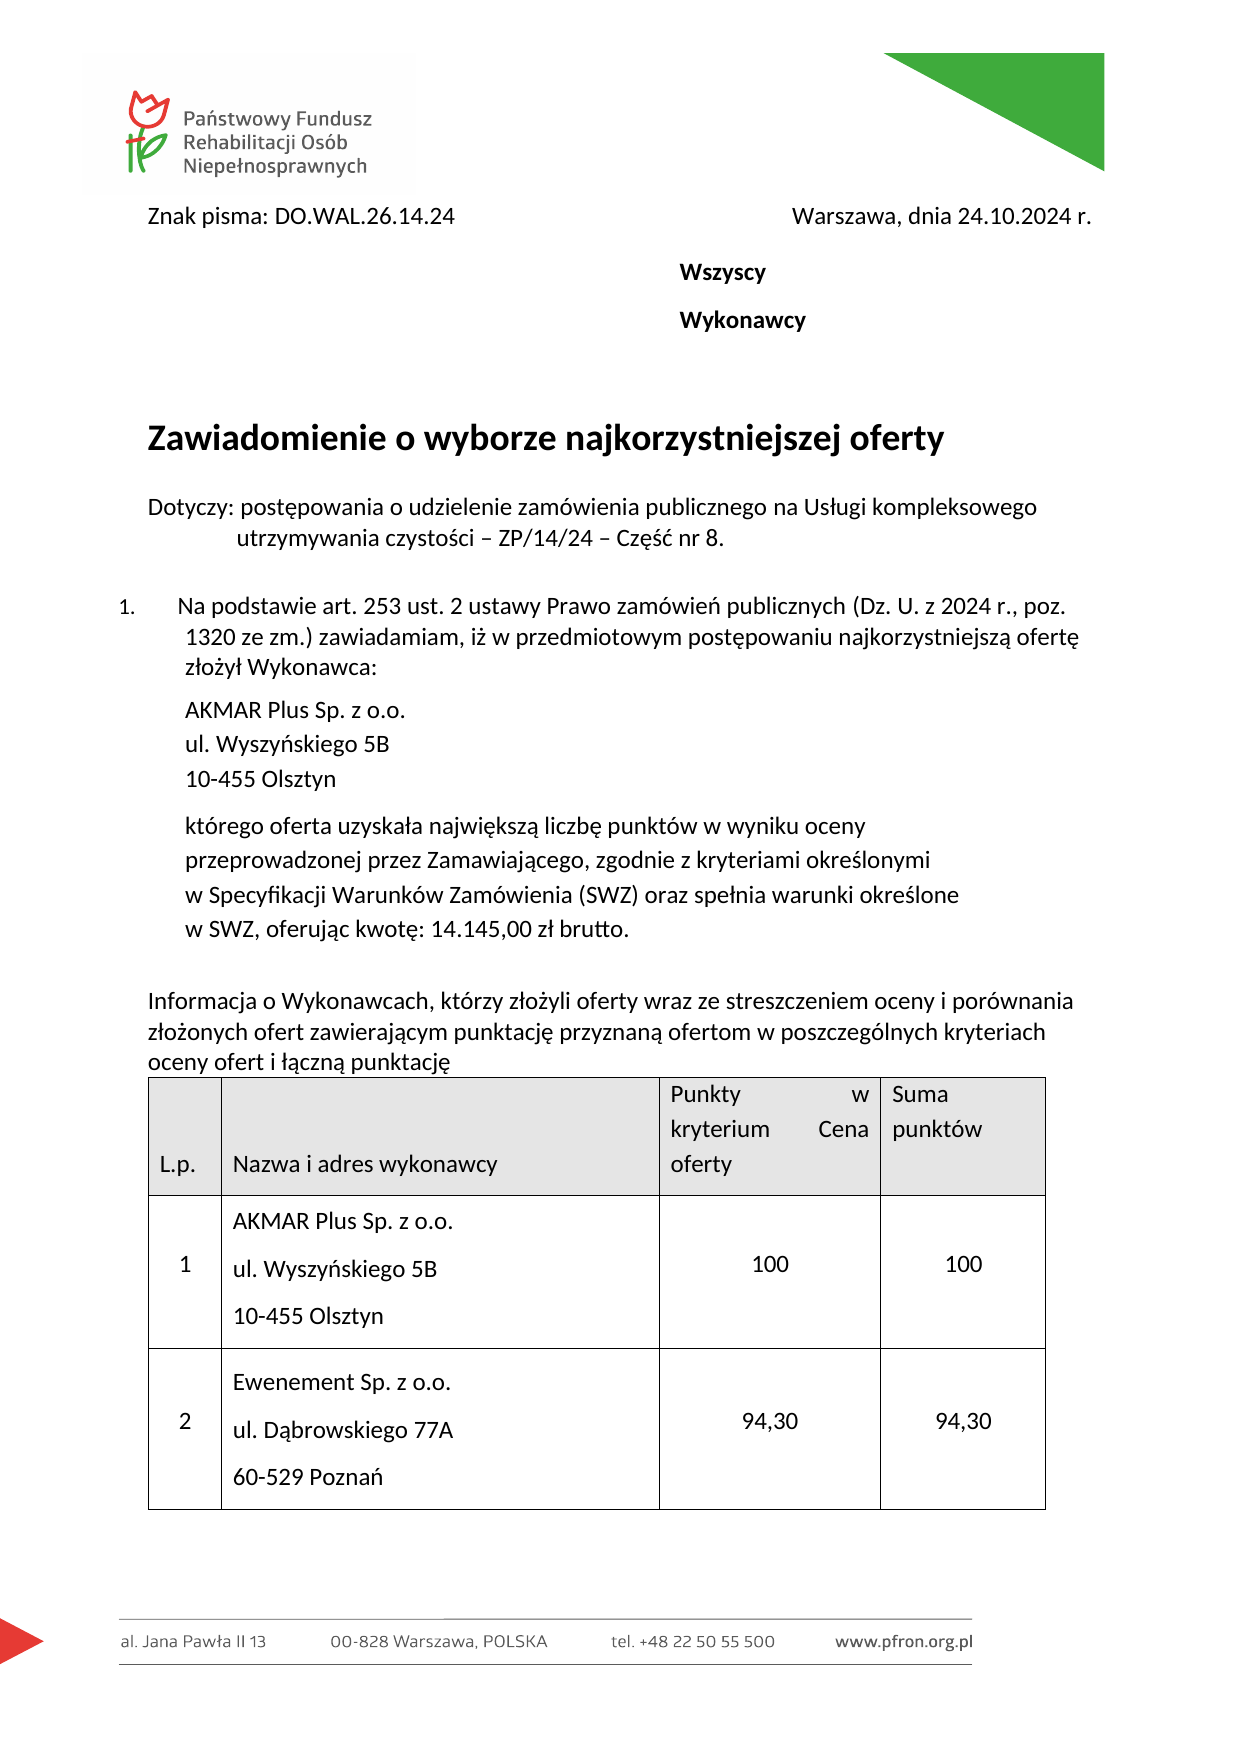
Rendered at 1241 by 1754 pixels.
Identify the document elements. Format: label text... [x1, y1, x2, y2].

table_header L.p. [149, 1078, 221, 1195]
text Informacja o Wykonawcach, którzy złożyli oferty wraz ze streszczeniem oceny i porównania złożonych ofert zawierającym punktację przyznaną ofertom w poszczególnych kryteriach oceny ofert i łączną punktację [148, 986, 1078, 1077]
table_cell Ewenement Sp. z o.o. ul. Dąbrowskiego 77A 60-529 Poznań [222, 1349, 659, 1508]
text ul. Wyszyńskiego 5B [185, 729, 1034, 759]
table_header Punkty w kryterium Cena oferty [660, 1078, 880, 1195]
subtitle Zawiadomienie o wyborze najkorzystniejszej oferty [148, 414, 1092, 460]
text Wszyscy [679, 256, 1092, 287]
text Znak pisma: DO.WAL.26.14.24 [148, 201, 583, 231]
list Na podstawie art. 253 ust. 2 ustawy Prawo zamówień publicznych (Dz. U. z 2024 r., poz. 1320 ze zm.) zawiadamiam, iż w przedmiotowym postępowaniu najkorzystniejszą ofertę złożył Wykonawca: [118, 590, 1092, 682]
table_cell 94,30 [881, 1349, 1045, 1508]
table_cell 2 [149, 1349, 221, 1508]
text AKMAR Plus Sp. z o.o. [185, 694, 1034, 725]
table_cell 1 [149, 1196, 221, 1348]
text którego oferta uzyskała największą liczbę punktów w wyniku oceny przeprowadzonej przez Zamawiającego, zgodnie z kryteriami określonymi w Specyfikacji Warunków Zamówienia (SWZ) oraz spełnia warunki określone w SWZ, oferując kwotę: 14.145,00 zł brutto. [185, 810, 1034, 944]
table_header Nazwa i adres wykonawcy [222, 1078, 659, 1195]
table_cell 94,30 [660, 1349, 880, 1508]
table_header Suma punktów [881, 1078, 1045, 1195]
text Dotyczy: postępowania o udzielenie zamówienia publicznego na Usługi kompleksowego utrzymywania czystości – ZP/14/24 – Część nr 8. [148, 492, 1092, 553]
text Warszawa, dnia 24.10.2024 r. [657, 201, 1092, 231]
text 10-455 Olsztyn [185, 763, 1034, 794]
table_cell 100 [881, 1196, 1045, 1348]
table_cell AKMAR Plus Sp. z o.o. ul. Wyszyńskiego 5B 10-455 Olsztyn [222, 1196, 659, 1348]
table_cell 100 [660, 1196, 880, 1348]
text Wykonawcy [679, 304, 1092, 334]
